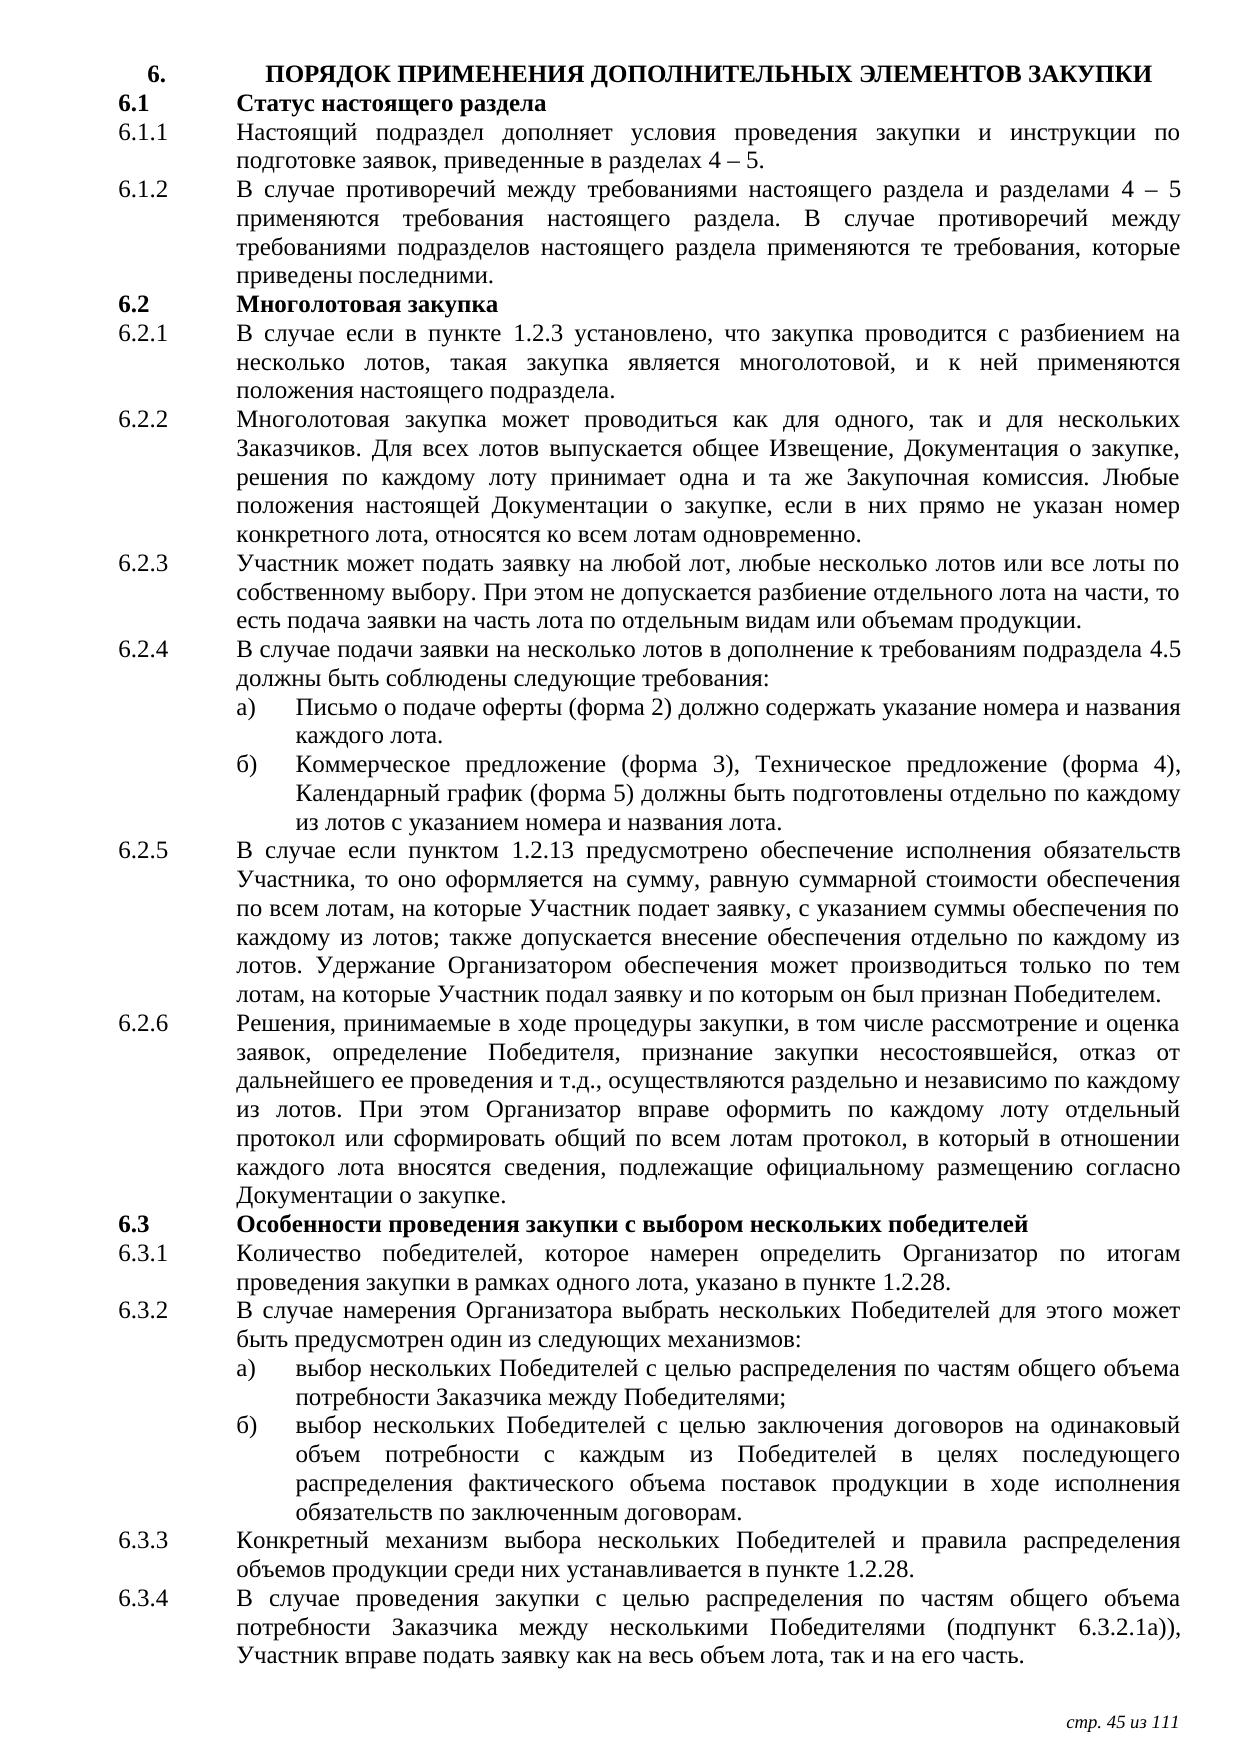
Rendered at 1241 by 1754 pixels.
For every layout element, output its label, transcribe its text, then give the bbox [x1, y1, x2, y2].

text Коммерческое предложение (форма 3), Техническое предложение (форма 4), Календарный график (форма 5) должны быть подготовлены отдельно по каждому из лотов с указанием номера и названия лота. [236, 749, 1181, 835]
text выбор нескольких Победителей с целью заключения договоров на одинаковый объем потребности с каждым из Победителей в целях последующего распределения фактического объема поставок продукции в ходе исполнения обязательств по заключенным договорам. [236, 1410, 1181, 1525]
list Многолотовая закупка может проводиться как для одного, так и для нескольких Заказчиков. Для всех лотов выпускается общее Извещение, Документация о закупке, решения по каждому лоту принимает одна и та же Закупочная комиссия. Любые положения настоящей Документации о закупке, если в них прямо не указан номер конкретного лота, относятся ко всем лотам одновременно. [118, 404, 1181, 548]
subtitle Статус настоящего раздела [118, 88, 1181, 117]
text Настоящий подраздел дополняет условия проведения закупки и инструкции по подготовке заявок, приведенные в разделах 4 – 5. [118, 117, 1181, 174]
text В случае противоречий между требованиями настоящего раздела и разделами 4 – 5 применяются требования настоящего раздела. В случае противоречий между требованиями подразделов настоящего раздела применяются те требования, которые приведены последними. [118, 174, 1181, 289]
text В случае намерения Организатора выбрать нескольких Победителей для этого может быть предусмотрен один из следующих механизмов: [118, 1295, 1181, 1353]
list В случае если в пункте 1.2.3 установлено, что закупка проводится с разбиением на несколько лотов, такая закупка является многолотовой, и к ней применяются положения настоящего подраздела. [118, 318, 1181, 404]
text В случае проведения закупки с целью распределения по частям общего объема потребности Заказчика между несколькими Победителями (подпункт 6.3.2а)), Участник вправе подать заявку как на весь объем лота, так и на его часть. [118, 1583, 1181, 1669]
subtitle ПОРЯДОК ПРИМЕНЕНИЯ ДОПОЛНИТЕЛЬНЫХ ЭЛЕМЕНТОВ ЗАКУПКИ [118, 59, 1181, 88]
text Письмо о подаче оферты (форма 2) должно содержать указание номера и названия каждого лота. [236, 692, 1181, 749]
text Количество победителей, которое намерен определить Организатор по итогам проведения закупки в рамках одного лота, указано в пункте 1.2.28. [118, 1238, 1181, 1295]
list Участник может подать заявку на любой лот, любые несколько лотов или все лоты по собственному выбору. При этом не допускается разбиение отдельного лота на части, то есть подача заявки на часть лота по отдельным видам или объемам продукции. [118, 548, 1181, 634]
list В случае подачи заявки на несколько лотов в дополнение к требованиям подраздела 4.5 должны быть соблюдены следующие требования: [118, 634, 1181, 692]
subtitle Многолотовая закупка [118, 289, 1181, 318]
text выбор нескольких Победителей с целью распределения по частям общего объема потребности Заказчика между Победителями; [236, 1353, 1181, 1410]
list Решения, принимаемые в ходе процедуры закупки, в том числе рассмотрение и оценка заявок, определение Победителя, признание закупки несостоявшейся, отказ от дальнейшего ее проведения и т.д., осуществляются раздельно и независимо по каждому из лотов. При этом Организатор вправе оформить по каждому лоту отдельный протокол или сформировать общий по всем лотам протокол, в который в отношении каждого лота вносятся сведения, подлежащие официальному размещению согласно Документации о закупке. [118, 1008, 1181, 1209]
text Конкретный механизм выбора нескольких Победителей и правила распределения объемов продукции среди них устанавливается в пункте 1.2.28. [118, 1525, 1181, 1583]
list В случае если пунктом 1.2.13 предусмотрено обеспечение исполнения обязательств Участника, то оно оформляется на сумму, равную суммарной стоимости обеспечения по всем лотам, на которые Участник подает заявку, с указанием суммы обеспечения по каждому из лотов; также допускается внесение обеспечения отдельно по каждому из лотов. Удержание Организатором обеспечения может производиться только по тем лотам, на которые Участник подал заявку и по которым он был признан Победителем. [118, 835, 1181, 1008]
subtitle Особенности проведения закупки с выбором нескольких победителей [118, 1209, 1181, 1238]
